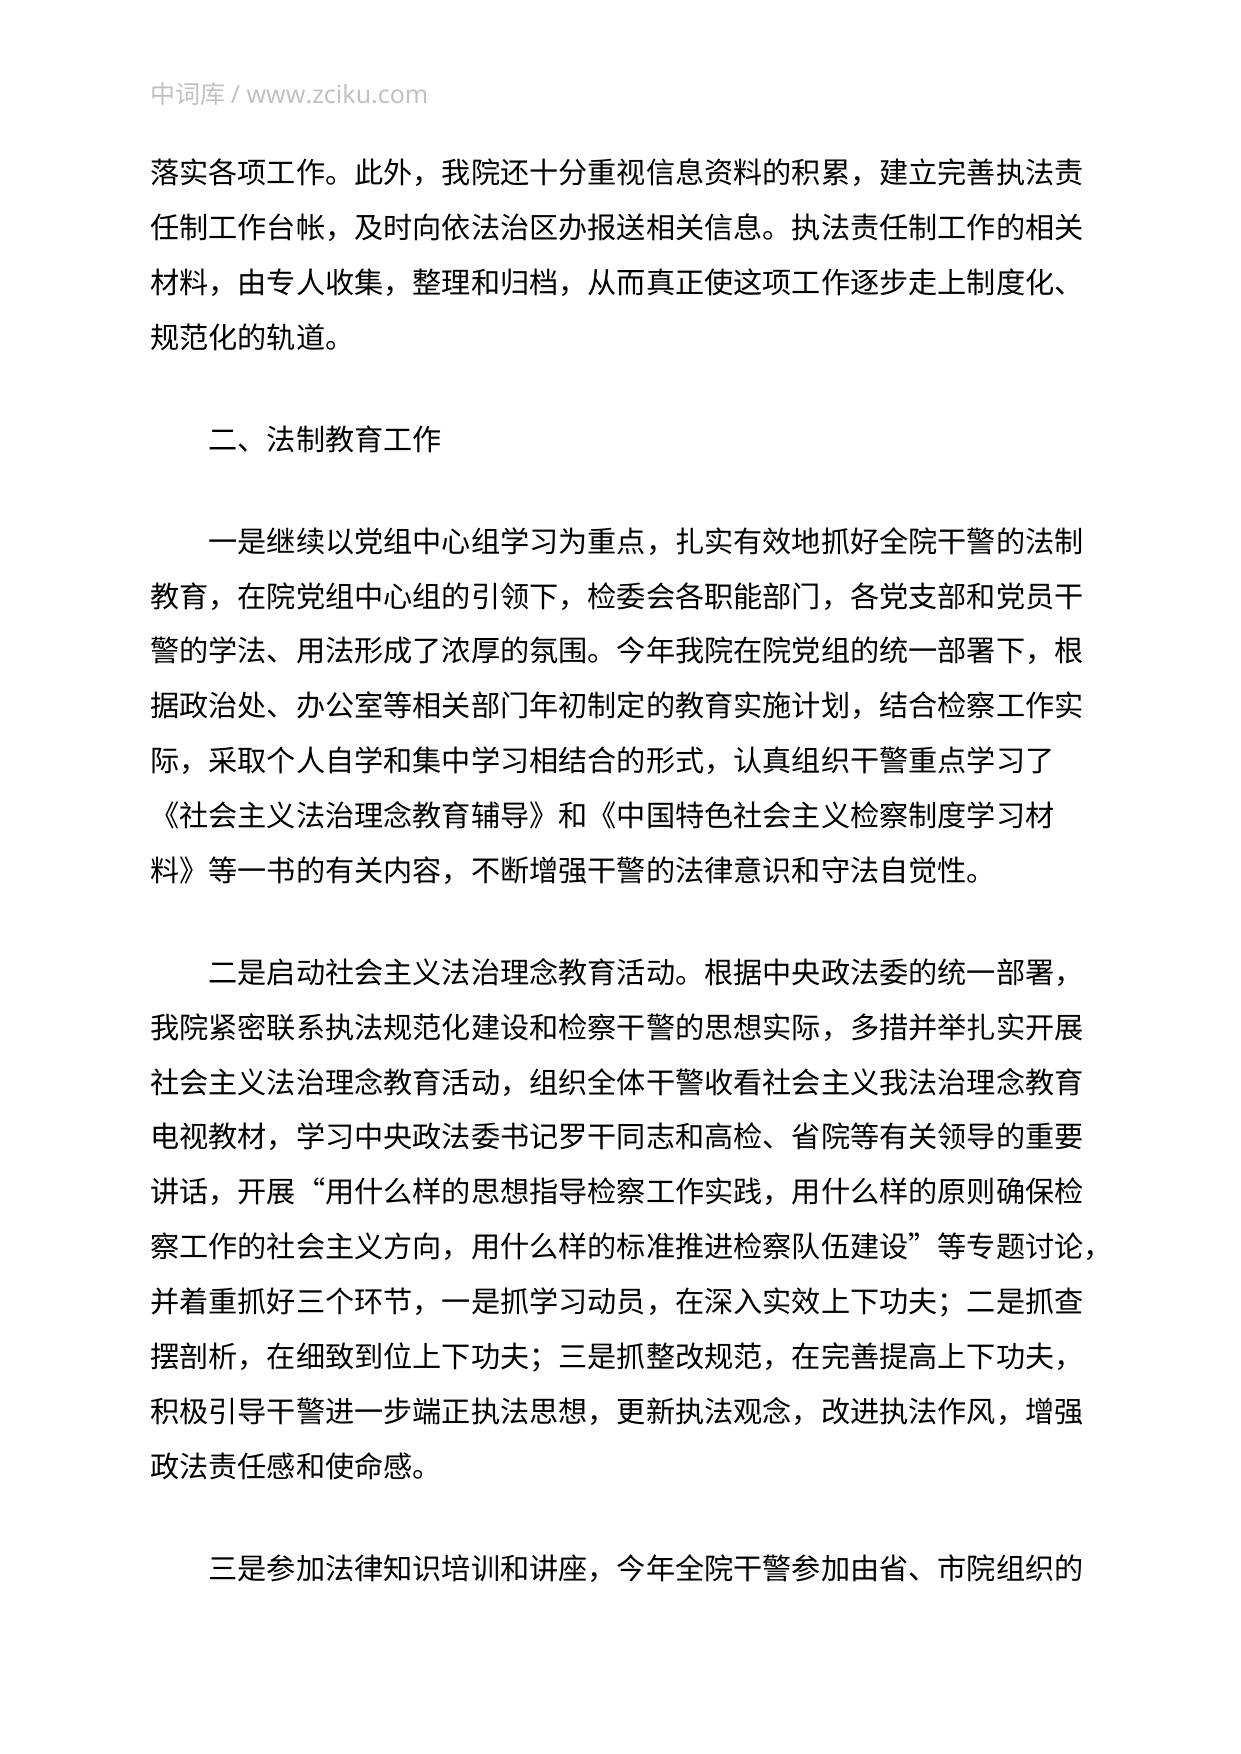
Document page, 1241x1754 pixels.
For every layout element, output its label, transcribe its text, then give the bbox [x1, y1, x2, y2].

text 二、法制教育工作 [150, 416, 1090, 459]
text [150, 150, 1090, 357]
text 一是继续以党组中心组学习为重点，扎实有效地抓好全院干警的法制教育，在院党组中心组的引领下，检委会各职能部门，各党支部和党员干警的学法、用法形成了浓厚的氛围。今年我院在院党组的统一部署下，根据政治处、办公室等相关部门年初制定的教育实施计划，结合检察工作实际，采取个人自学和集中学习相结合的形式，认真组织干警重点学习了《社会主义法治理念教育辅导》和《中国特色社会主义检察制度学习材料》等一书的有关内容，不断增强干警的法律意识和守法自觉性。 [150, 518, 1090, 890]
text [150, 1545, 1090, 1587]
text 二是启动社会主义法治理念教育活动。根据中央政法委的统一部署，我院紧密联系执法规范化建设和检察干警的思想实际，多措并举扎实开展社会主义法治理念教育活动，组织全体干警收看社会主义我法治理念教育电视教材，学习中央政法委书记罗干同志和高检、省院等有关领导的重要讲话，开展“用什么样的思想指导检察工作实践，用什么样的原则确保检察工作的社会主义方向，用什么样的标准推进检察队伍建设”等专题讨论，并着重抓好三个环节，一是抓学习动员，在深入实效上下功夫；二是抓查摆剖析，在细致到位上下功夫；三是抓整改规范，在完善提高上下功夫，积极引导干警进一步端正执法思想，更新执法观念，改进执法作风，增强政法责任感和使命感。 [150, 949, 1090, 1486]
